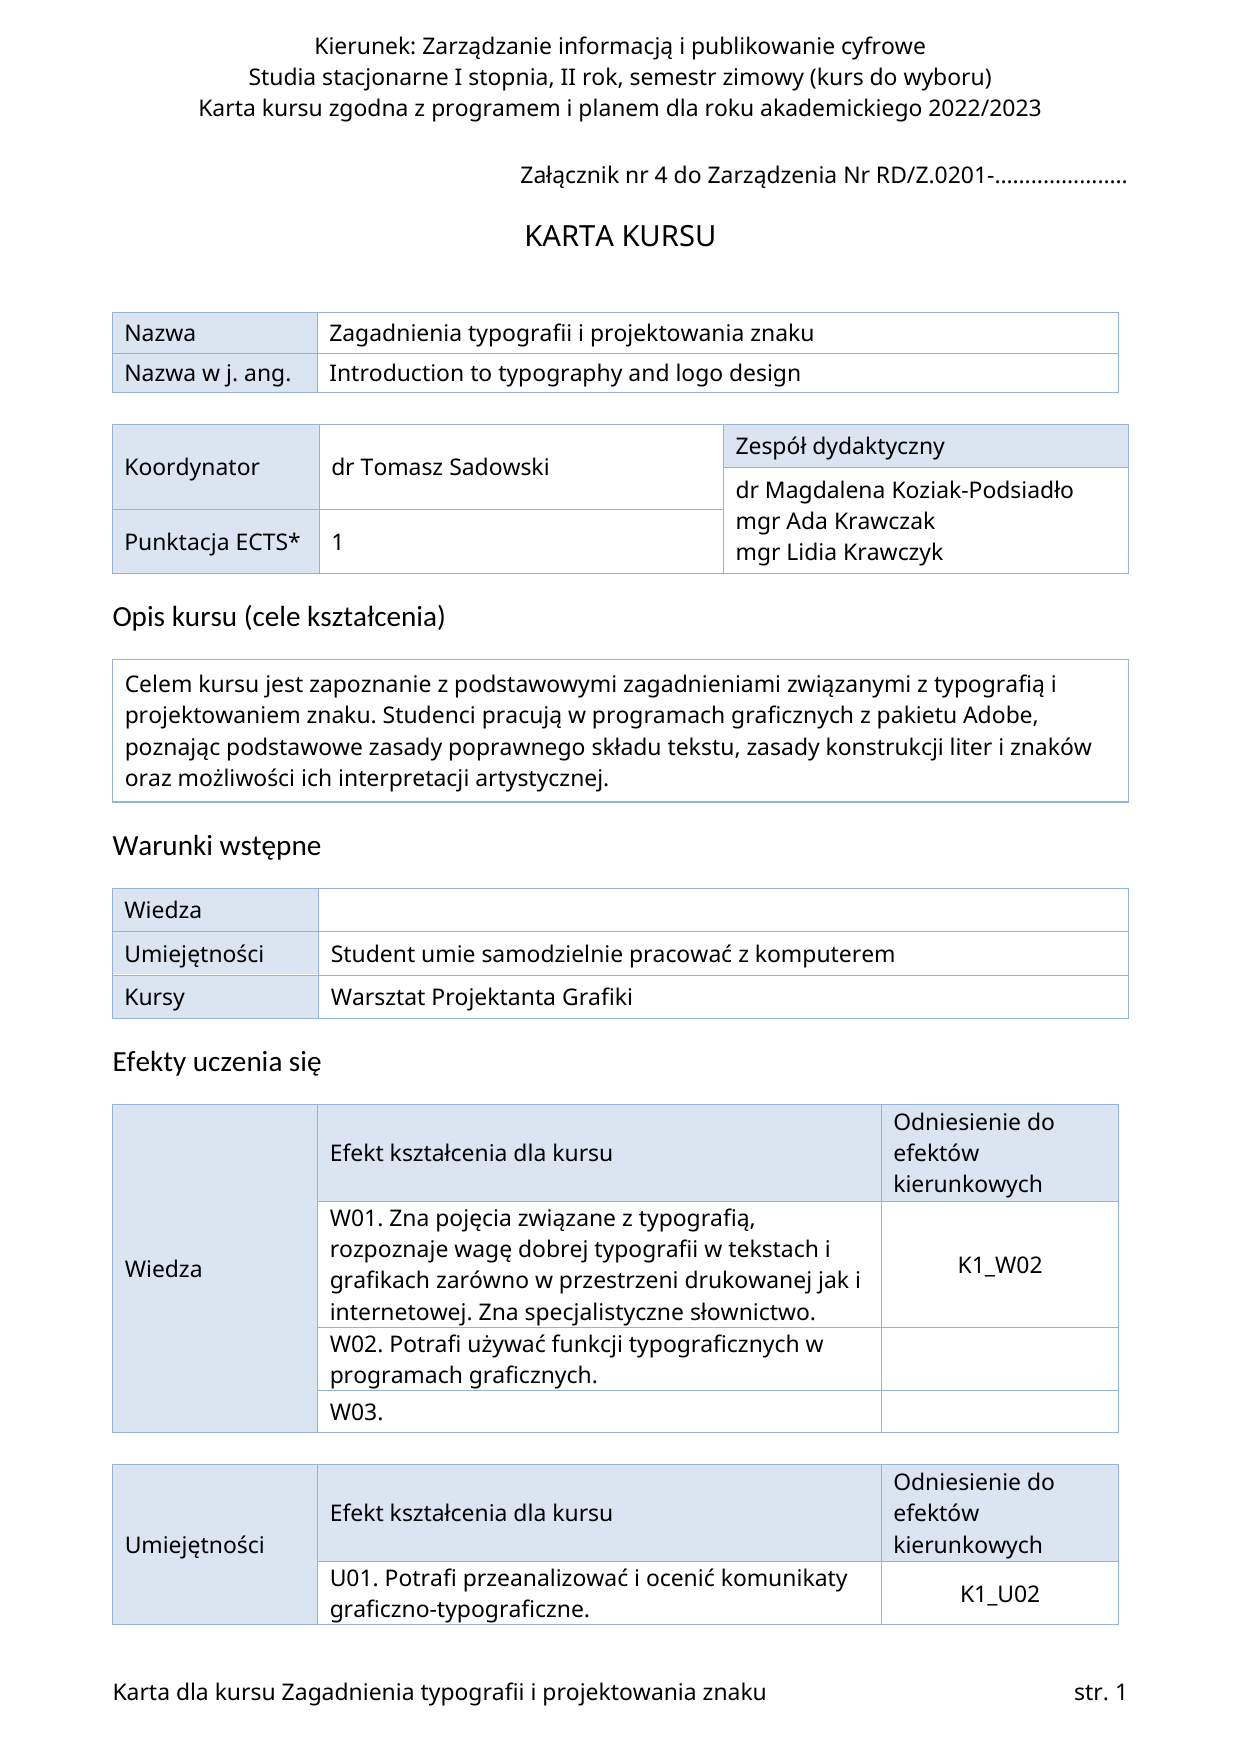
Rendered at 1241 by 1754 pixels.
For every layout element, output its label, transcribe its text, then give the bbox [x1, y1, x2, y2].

table_header Wiedza [113, 889, 318, 931]
table_header Nazwa [113, 313, 317, 353]
table_header Umiejętności [113, 1465, 317, 1624]
table_header Zespół dydaktyczny [724, 425, 1128, 467]
table_cell U01. Potrafi przeanalizować i ocenić komunikaty graficzno-typograficzne. [318, 1562, 881, 1624]
table_cell Student umie samodzielnie pracować z komputerem [319, 932, 1128, 974]
subtitle Efekty uczenia się [112, 1043, 1128, 1079]
table_header [319, 889, 1128, 931]
table_header Odniesienie do efektów kierunkowych [882, 1465, 1118, 1561]
table_cell K1_W02 [882, 1202, 1118, 1327]
subtitle Opis kursu (cele kształcenia) [112, 598, 1128, 634]
table_cell Punktacja ECTS* [113, 510, 319, 573]
table_cell [882, 1391, 1118, 1432]
subtitle KARTA KURSU [112, 216, 1128, 255]
table_header Zagadnienia typografii i projektowania znaku [318, 313, 1118, 353]
table_cell Kursy [113, 976, 318, 1018]
table_cell Nazwa w j. ang. [113, 354, 317, 392]
table_header Efekt kształcenia dla kursu [318, 1465, 881, 1561]
table_cell W03. [318, 1391, 881, 1432]
table_header Koordynator [113, 425, 319, 509]
table_header dr Tomasz Sadowski [320, 425, 723, 509]
table_cell K1_U02 [882, 1562, 1118, 1624]
table_cell dr Magdalena Koziak-Podsiadło mgr Ada Krawczak mgr Lidia Krawczyk [724, 468, 1128, 573]
table_cell [882, 1328, 1118, 1390]
table_header Celem kursu jest zapoznanie z podstawowymi zagadnieniami związanymi z typografią i projektowaniem znaku. Studenci pracują w programach graficznych z pakietu Adobe, poznając podstawowe zasady poprawnego składu tekstu, zasady konstrukcji liter i znaków oraz możliwości ich interpretacji artystycznej. [113, 660, 1128, 801]
text Załącznik nr 4 do Zarządzenia Nr RD/Z.0201-……..………….. [112, 159, 1128, 191]
table_cell Warsztat Projektanta Grafiki [319, 976, 1128, 1018]
table_header Efekt kształcenia dla kursu [318, 1105, 881, 1201]
table_cell 1 [320, 510, 723, 573]
subtitle Warunki wstępne [112, 827, 1128, 863]
table_cell Umiejętności [113, 932, 318, 974]
table_cell W01. Zna pojęcia związane z typografią, rozpoznaje wagę dobrej typografii w tekstach i grafikach zarówno w przestrzeni drukowanej jak i internetowej. Zna specjalistyczne słownictwo. [318, 1202, 881, 1327]
table_header Wiedza [113, 1105, 317, 1432]
table_cell W02. Potrafi używać funkcji typograficznych w programach graficznych. [318, 1328, 881, 1390]
table_cell Introduction to typography and logo design [318, 354, 1118, 392]
table_header Odniesienie do efektów kierunkowych [882, 1105, 1118, 1201]
